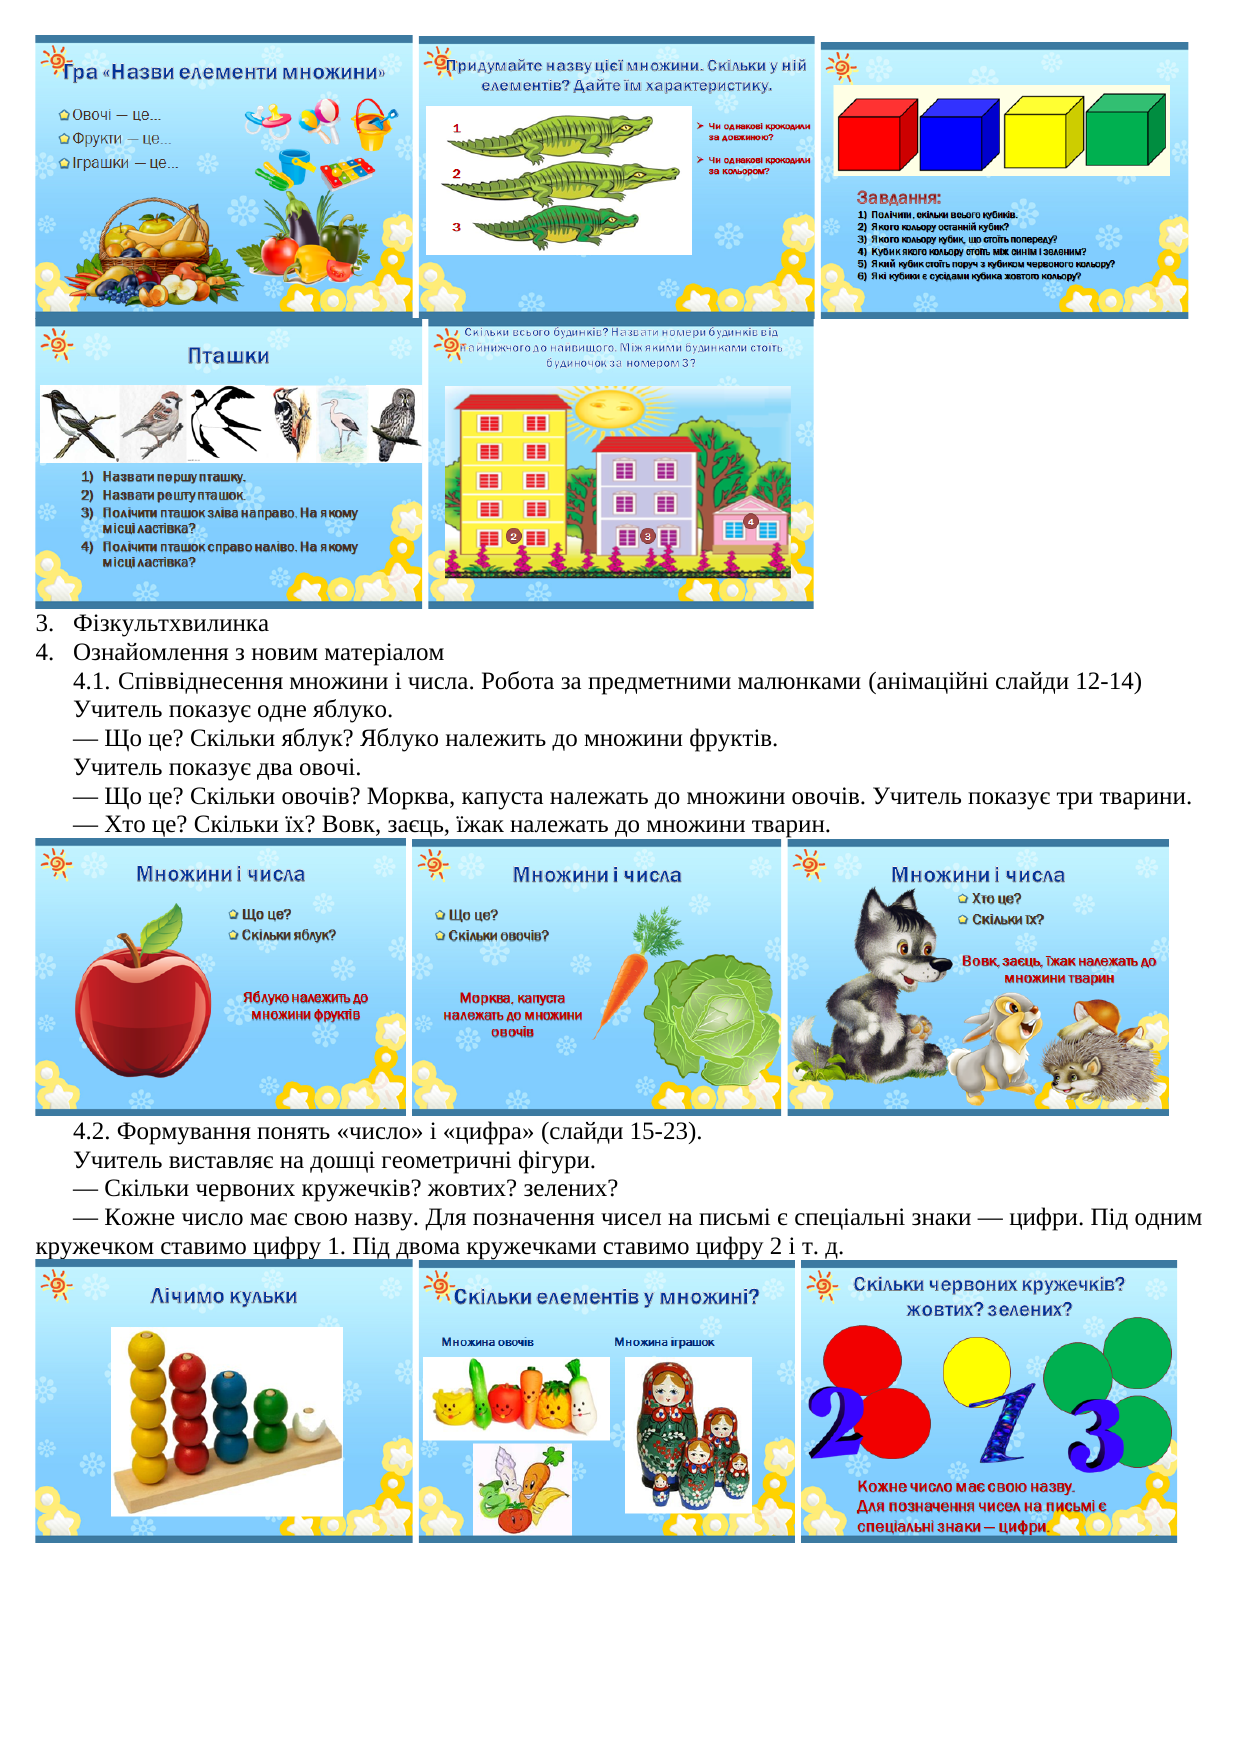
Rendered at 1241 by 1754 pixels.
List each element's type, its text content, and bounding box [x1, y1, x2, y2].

text 4.2. Формування понять «число» і «цифра» (слайди 15-23). [35, 1116, 1205, 1145]
text Учитель виставляє на дошці геометричні фігури. [35, 1145, 1205, 1173]
text Учитель показує два овочі. [35, 752, 1205, 781]
picture [35, 838, 406, 1116]
picture [35, 35, 815, 609]
picture [35, 1259, 413, 1543]
text Учитель показує одне яблуко. [35, 694, 1205, 723]
text — Що це? Скільки овочів? Морква, капуста належать до множини овочів. Учитель показує три тварини. [35, 781, 1205, 809]
picture [418, 1260, 795, 1543]
text — Що це? Скільки яблук? Яблуко належить до множини фруктів. [35, 723, 1205, 752]
picture [787, 839, 1169, 1116]
text — Хто це? Скільки їх? Вовк, заєць, їжак належать до множини тварин. [35, 809, 1205, 838]
text — Скільки червоних кружечків? жовтих? зелених? [35, 1173, 1205, 1202]
text — Кожне число має свою назву. Для позначення чисел на письмі є спеціальні знаки — цифри. Під одним кружечком ставимо цифру 1. Під двома кружечками ставимо цифру 2 і т. д. [35, 1202, 1205, 1260]
picture [820, 42, 1189, 319]
picture [412, 839, 782, 1116]
list Ознайомлення з новим матеріалом [35, 637, 1205, 666]
picture [801, 1260, 1178, 1543]
list Фізкультхвилинка [35, 608, 1205, 637]
list Співвіднесення множини і числа. Робота за предметними малюнками (анімаційні слайди 12-14) [73, 666, 1205, 694]
